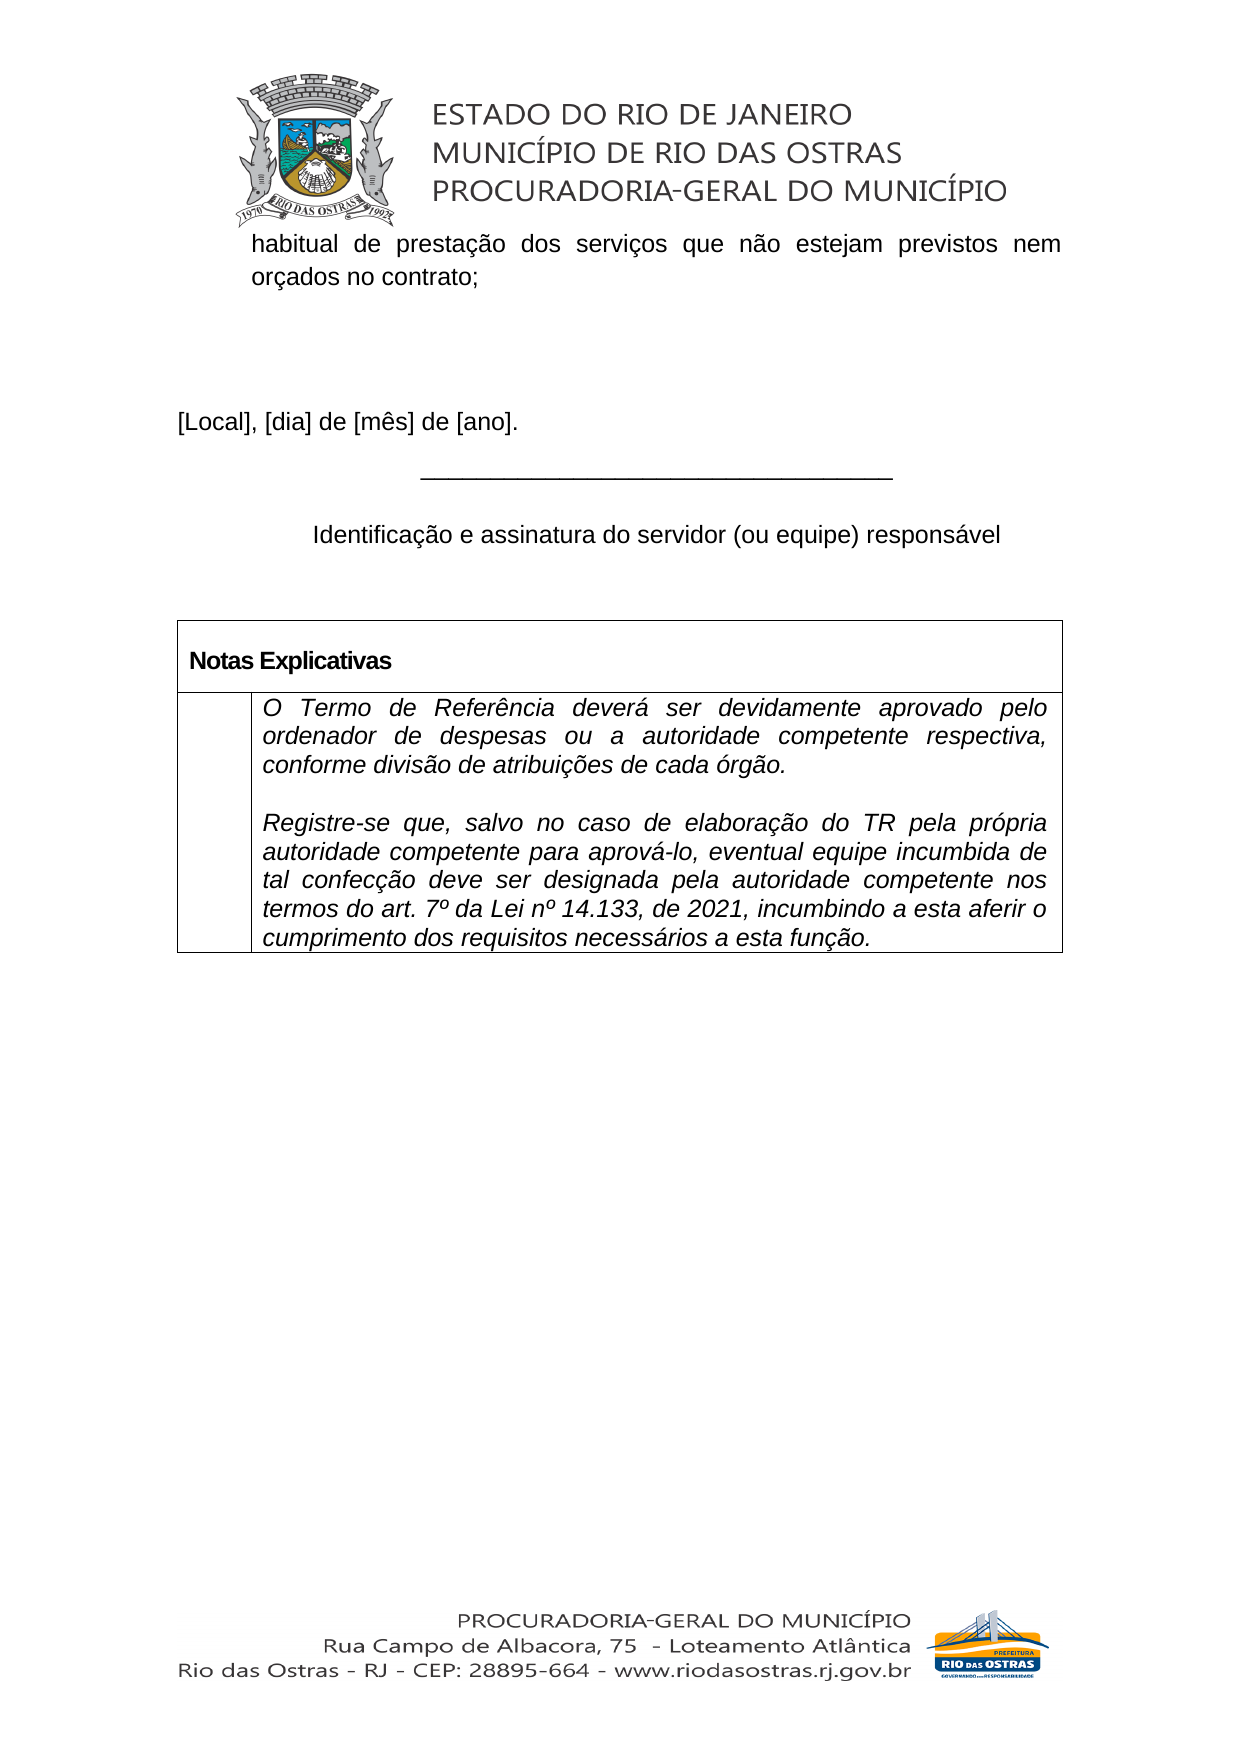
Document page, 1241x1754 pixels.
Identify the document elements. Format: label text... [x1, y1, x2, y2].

text Identificação e assinatura do servidor (ou equipe) responsável [177, 520, 1063, 548]
table_cell [178, 693, 251, 952]
table_cell O Termo de Referência deverá ser devidamente aprovado pelo ordenador de despesas ou a autoridade competente respectiva, conforme divisão de atribuições de cada órgão. Registre-se que, salvo no caso de elaboração do TR pela própria autoridade competente para aprová-lo, eventual equipe incumbida de tal confecção deve ser designada pela autoridade competente nos termos do art. 7º da Lei nº 14.133, de 2021, incumbindo a esta aferir o cumprimento dos requisitos necessários a esta função. [252, 693, 1062, 952]
text [Local], [dia] de [mês] de [ano]. [177, 374, 1063, 436]
picture [177, 1610, 1063, 1681]
picture [234, 73, 1006, 230]
table_header Notas Explicativas [178, 621, 1062, 692]
text __________________________________ [177, 452, 1063, 481]
